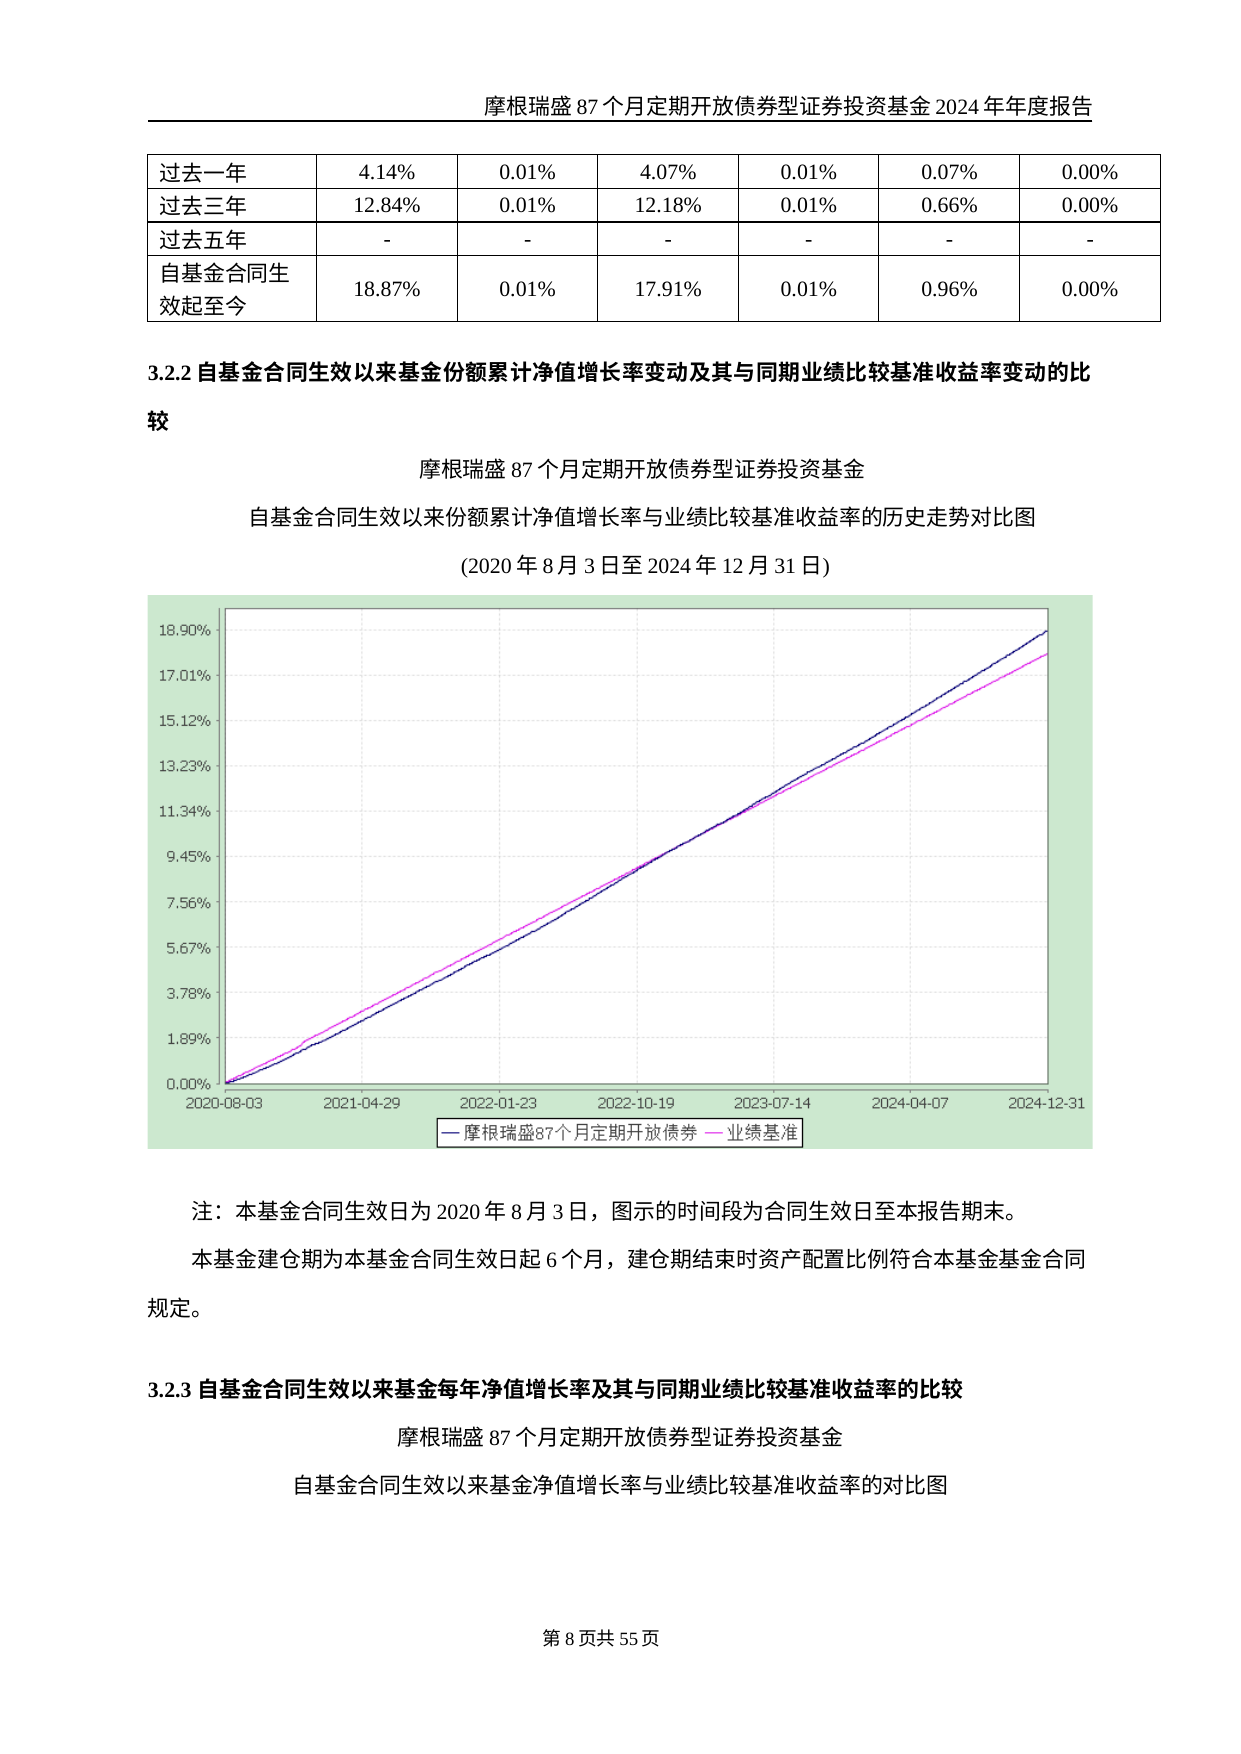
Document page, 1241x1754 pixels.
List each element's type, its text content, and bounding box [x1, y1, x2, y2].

table_cell 0.00% [1020, 189, 1160, 221]
table_cell 0.07% [879, 155, 1019, 188]
table_cell 过去五年 [148, 223, 316, 255]
table_cell 0.01% [739, 155, 878, 188]
text 3.2.2自基金合同生效以来基金份额累计净值增长率变动及其与同期业绩比较基准收益率变动的比较 [148, 354, 1092, 436]
text 摩根瑞盛87个月定期开放债券型证券投资基金 [148, 452, 1092, 484]
table_cell 0.66% [879, 189, 1019, 221]
table_cell 0.01% [458, 189, 597, 221]
text 3.2.3 自基金合同生效以来基金每年净值增长率及其与同期业绩比较基准收益率的比较 [148, 1371, 1092, 1404]
table_cell 自基金合同生效起至今 [148, 256, 316, 321]
table_cell - [598, 223, 738, 255]
table_cell 0.00% [1020, 155, 1160, 188]
table_cell - [1020, 223, 1160, 255]
table_cell 12.84% [317, 189, 457, 221]
table_cell 过去三年 [148, 189, 316, 221]
table_cell 0.01% [739, 189, 878, 221]
table_cell 0.01% [458, 155, 597, 188]
text (2020年8月3日至2024年12月31日) [148, 548, 1092, 580]
table_cell 12.18% [598, 189, 738, 221]
table_cell - [317, 223, 457, 255]
table_cell - [458, 223, 597, 255]
table_cell - [739, 223, 878, 255]
table_cell 0.01% [739, 256, 878, 321]
picture [147, 595, 1093, 1149]
table_cell 0.96% [879, 256, 1019, 321]
text 自基金合同生效以来基金净值增长率与业绩比较基准收益率的对比图 [148, 1468, 1092, 1500]
text 摩根瑞盛87个月定期开放债券型证券投资基金 [148, 1419, 1092, 1452]
table_cell 过去一年 [148, 155, 316, 188]
text 注：本基金合同生效日为2020年8月3日，图示的时间段为合同生效日至本报告期末。 [148, 1193, 1092, 1226]
table_cell 4.14% [317, 155, 457, 188]
table_cell 18.87% [317, 256, 457, 321]
table_cell 0.00% [1020, 256, 1160, 321]
table_cell 17.91% [598, 256, 738, 321]
table_cell - [879, 223, 1019, 255]
table_cell 0.01% [458, 256, 597, 321]
text 自基金合同生效以来份额累计净值增长率与业绩比较基准收益率的历史走势对比图 [148, 500, 1092, 532]
text 本基金建仓期为本基金合同生效日起6个月，建仓期结束时资产配置比例符合本基金基金合同规定。 [148, 1242, 1092, 1323]
table_cell 4.07% [598, 155, 738, 188]
